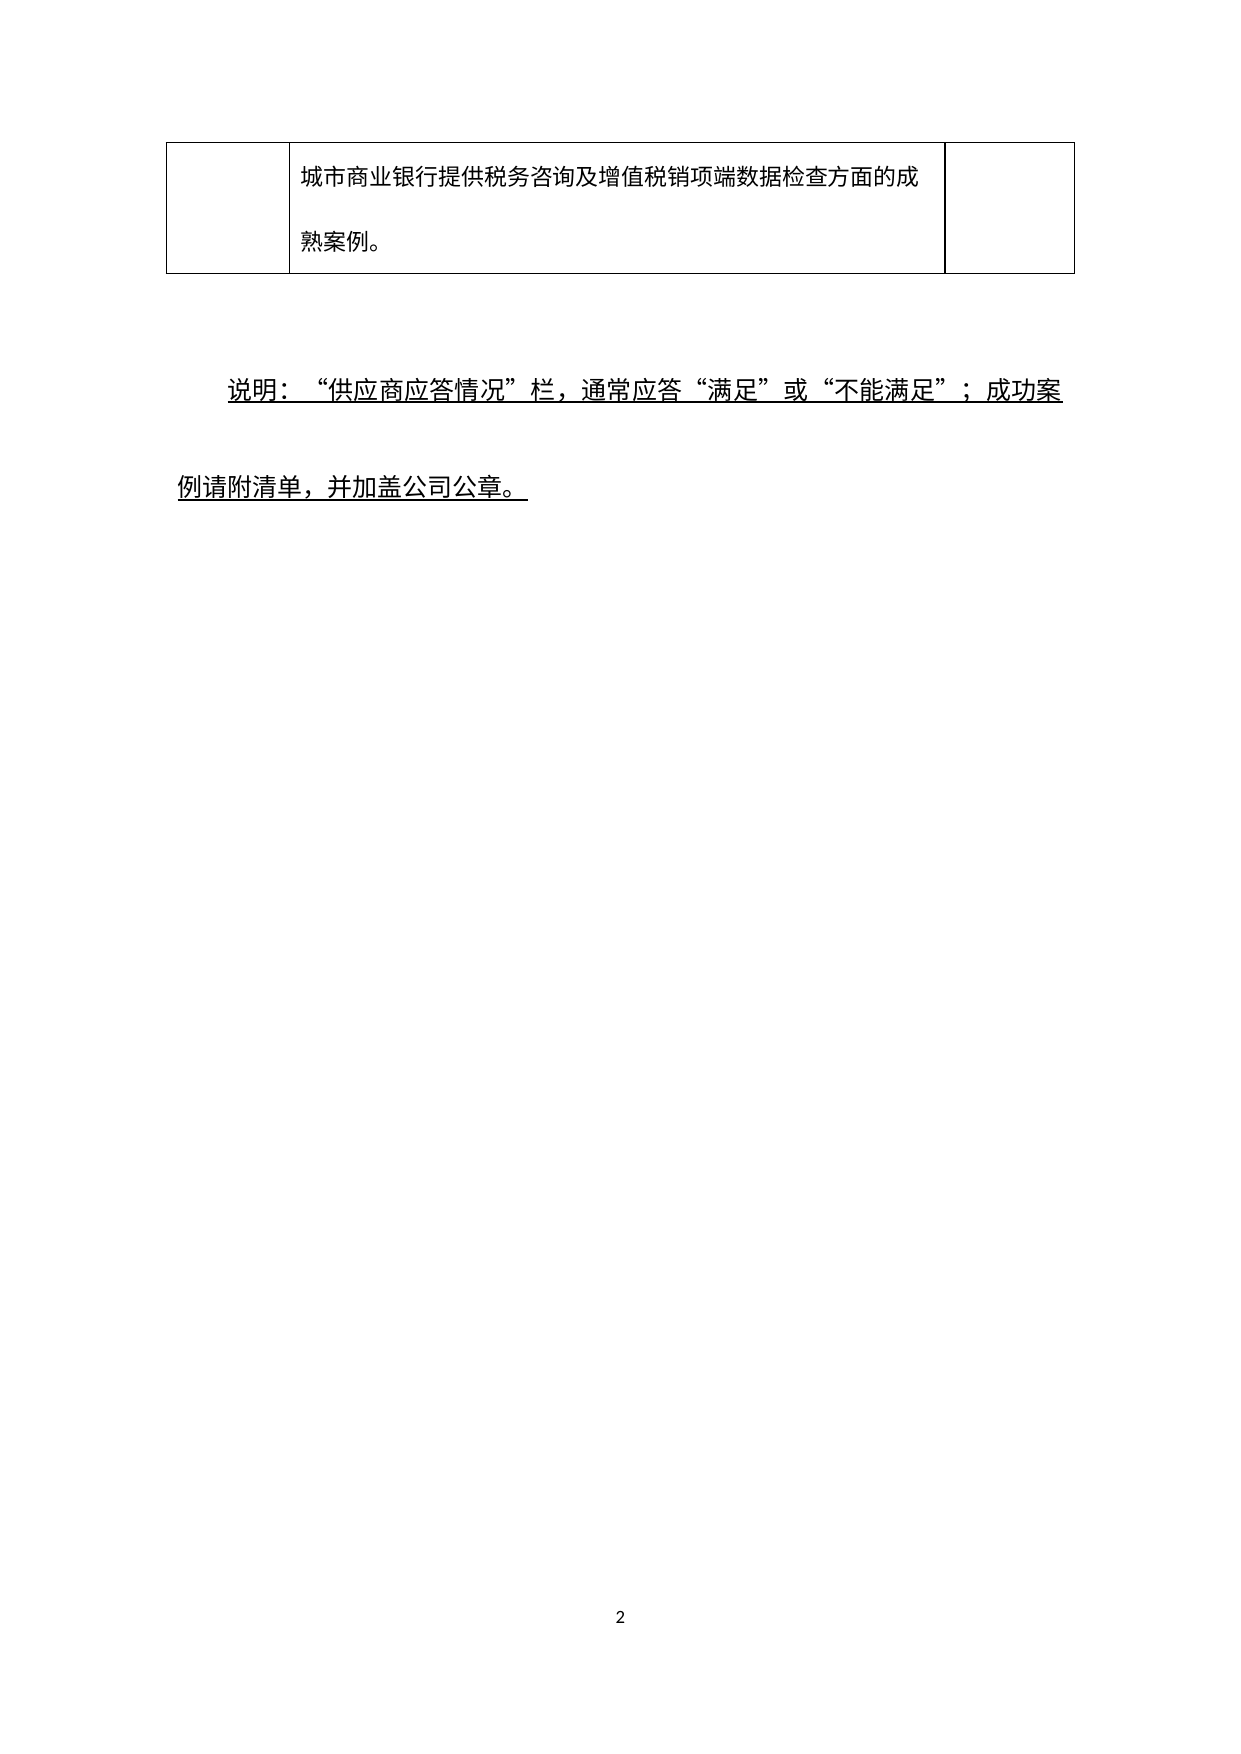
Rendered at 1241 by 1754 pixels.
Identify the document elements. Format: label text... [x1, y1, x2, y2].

text 说明：“供应商应答情况”栏，通常应答“满足”或“不能满足”；成功案例请附清单，并加盖公司公章。 [177, 356, 1063, 518]
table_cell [290, 143, 944, 273]
table_cell [946, 143, 1074, 273]
